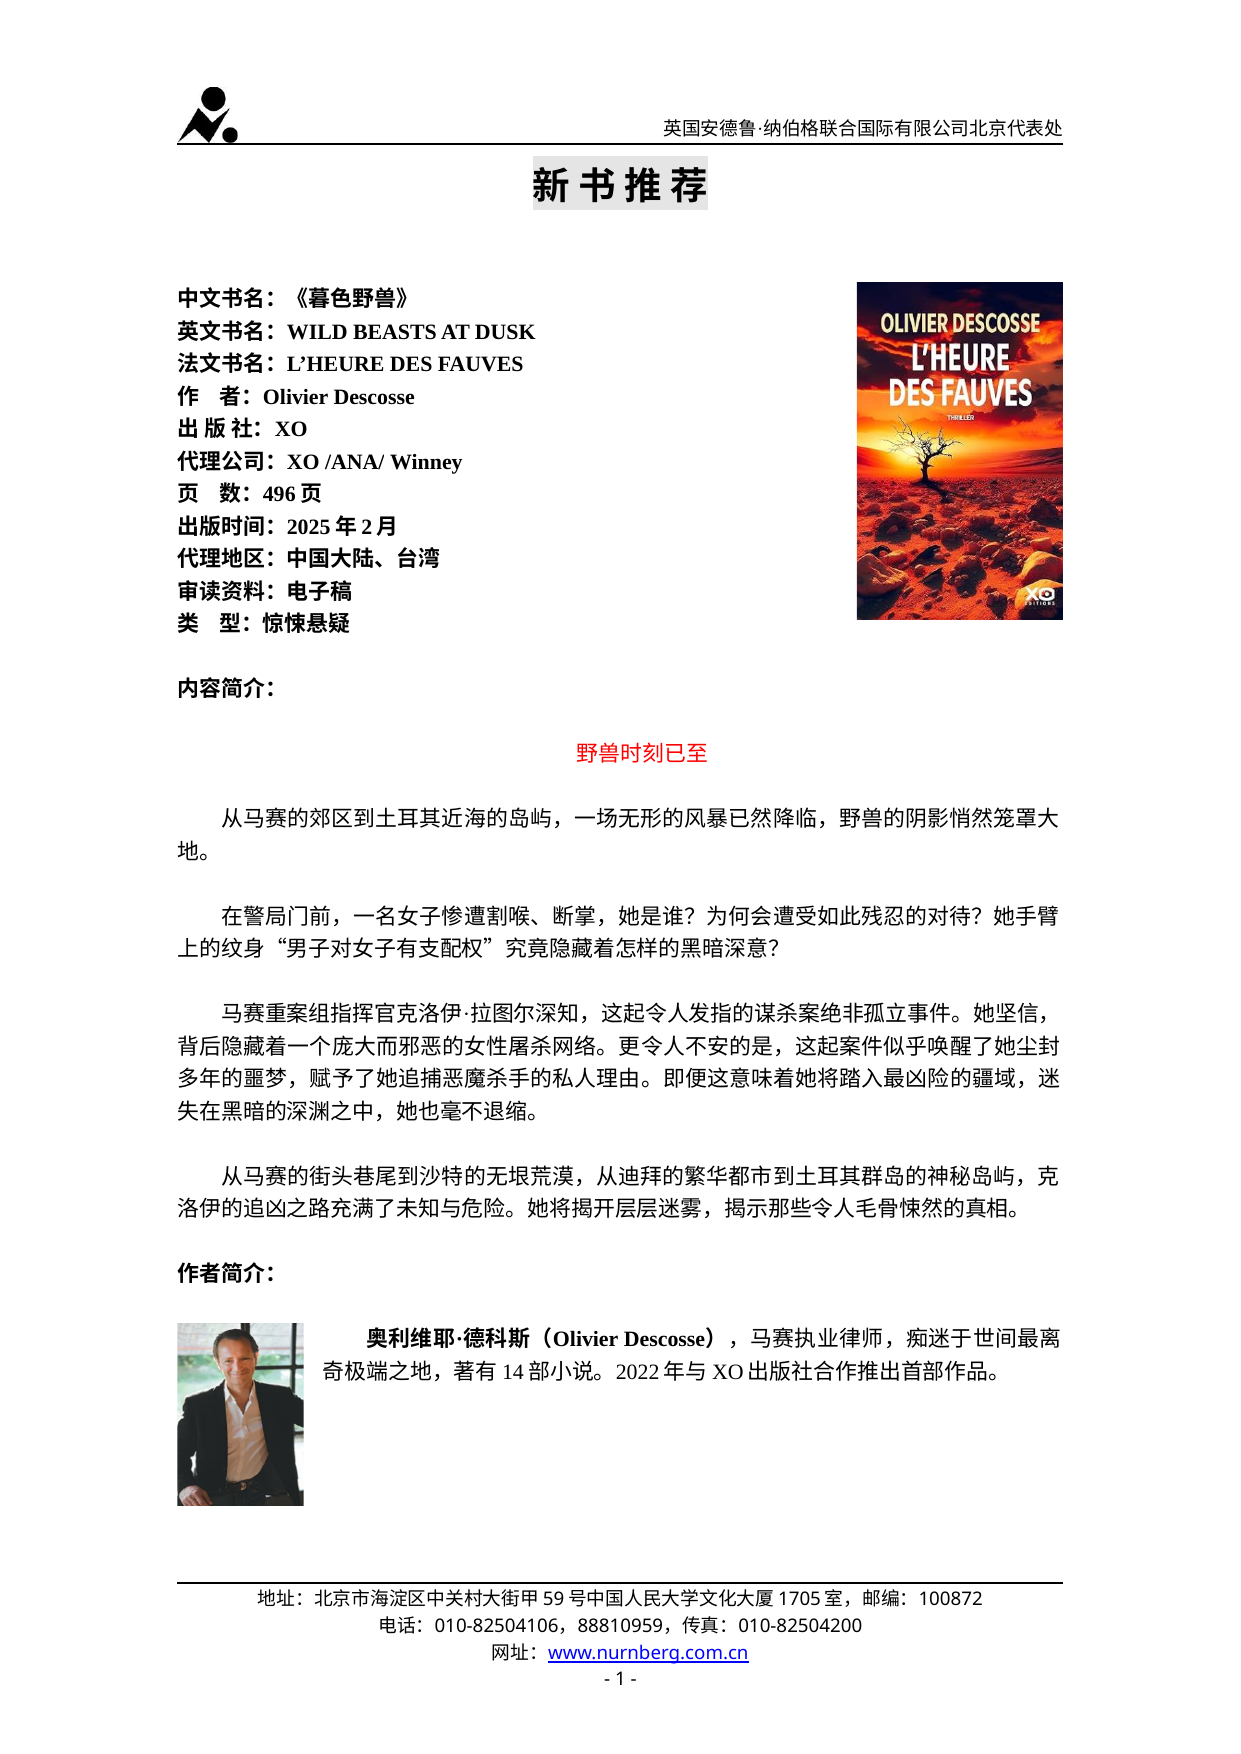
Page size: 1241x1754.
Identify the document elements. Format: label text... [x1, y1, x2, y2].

text 英文书名：WILD BEASTS AT DUSK [177, 313, 856, 346]
text 野兽时刻已至 [177, 736, 1063, 768]
text 从马赛的街头巷尾到沙特的无垠荒漠，从迪拜的繁华都市到土耳其群岛的神秘岛屿，克洛伊的追凶之路充满了未知与危险。她将揭开层层迷雾，揭示那些令人毛骨悚然的真相。 [177, 1158, 1063, 1223]
text 中文书名：《暮色野兽》 [177, 281, 1063, 313]
text 从马赛的郊区到土耳其近海的岛屿，一场无形的风暴已然降临，野兽的阴影悄然笼罩大地。 [177, 801, 1063, 866]
text 在警局门前，一名女子惨遭割喉、断掌，她是谁？为何会遭受如此残忍的对待？她手臂上的纹身“男子对女子有支配权”究竟隐藏着怎样的黑暗深意？ [177, 898, 1063, 963]
text 作 者：Olivier Descosse [177, 378, 856, 411]
text 出版时间：2025年2月 [177, 508, 856, 541]
text 代理公司：XO /ANA/ Winney [177, 443, 856, 476]
text 代理地区：中国大陆、台湾 [177, 541, 856, 573]
text 奥利维耶·德科斯（Olivier Descosse），马赛执业律师，痴迷于世间最离奇极端之地，著有14部小说。2022年与XO出版社合作推出首部作品。 [177, 1321, 1063, 1386]
picture [856, 282, 1063, 620]
picture [177, 87, 238, 143]
text 审读资料：电子稿 [177, 573, 856, 606]
text 作者简介： [177, 1256, 1063, 1288]
text 出 版 社：XO [177, 411, 856, 443]
text 新 书 推 荐 [177, 151, 1063, 216]
text 页 数：496页 [177, 476, 856, 508]
text 马赛重案组指挥官克洛伊·拉图尔深知，这起令人发指的谋杀案绝非孤立事件。她坚信，背后隐藏着一个庞大而邪恶的女性屠杀网络。更令人不安的是，这起案件似乎唤醒了她尘封多年的噩梦，赋予了她追捕恶魔杀手的私人理由。即便这意味着她将踏入最凶险的疆域，迷失在黑暗的深渊之中，她也毫不退缩。 [177, 996, 1063, 1126]
text 法文书名：L’HEURE DES FAUVES [177, 346, 856, 378]
picture [177, 1323, 304, 1506]
text 类 型：惊悚悬疑 [177, 606, 1063, 638]
text 内容简介： [177, 671, 1063, 703]
